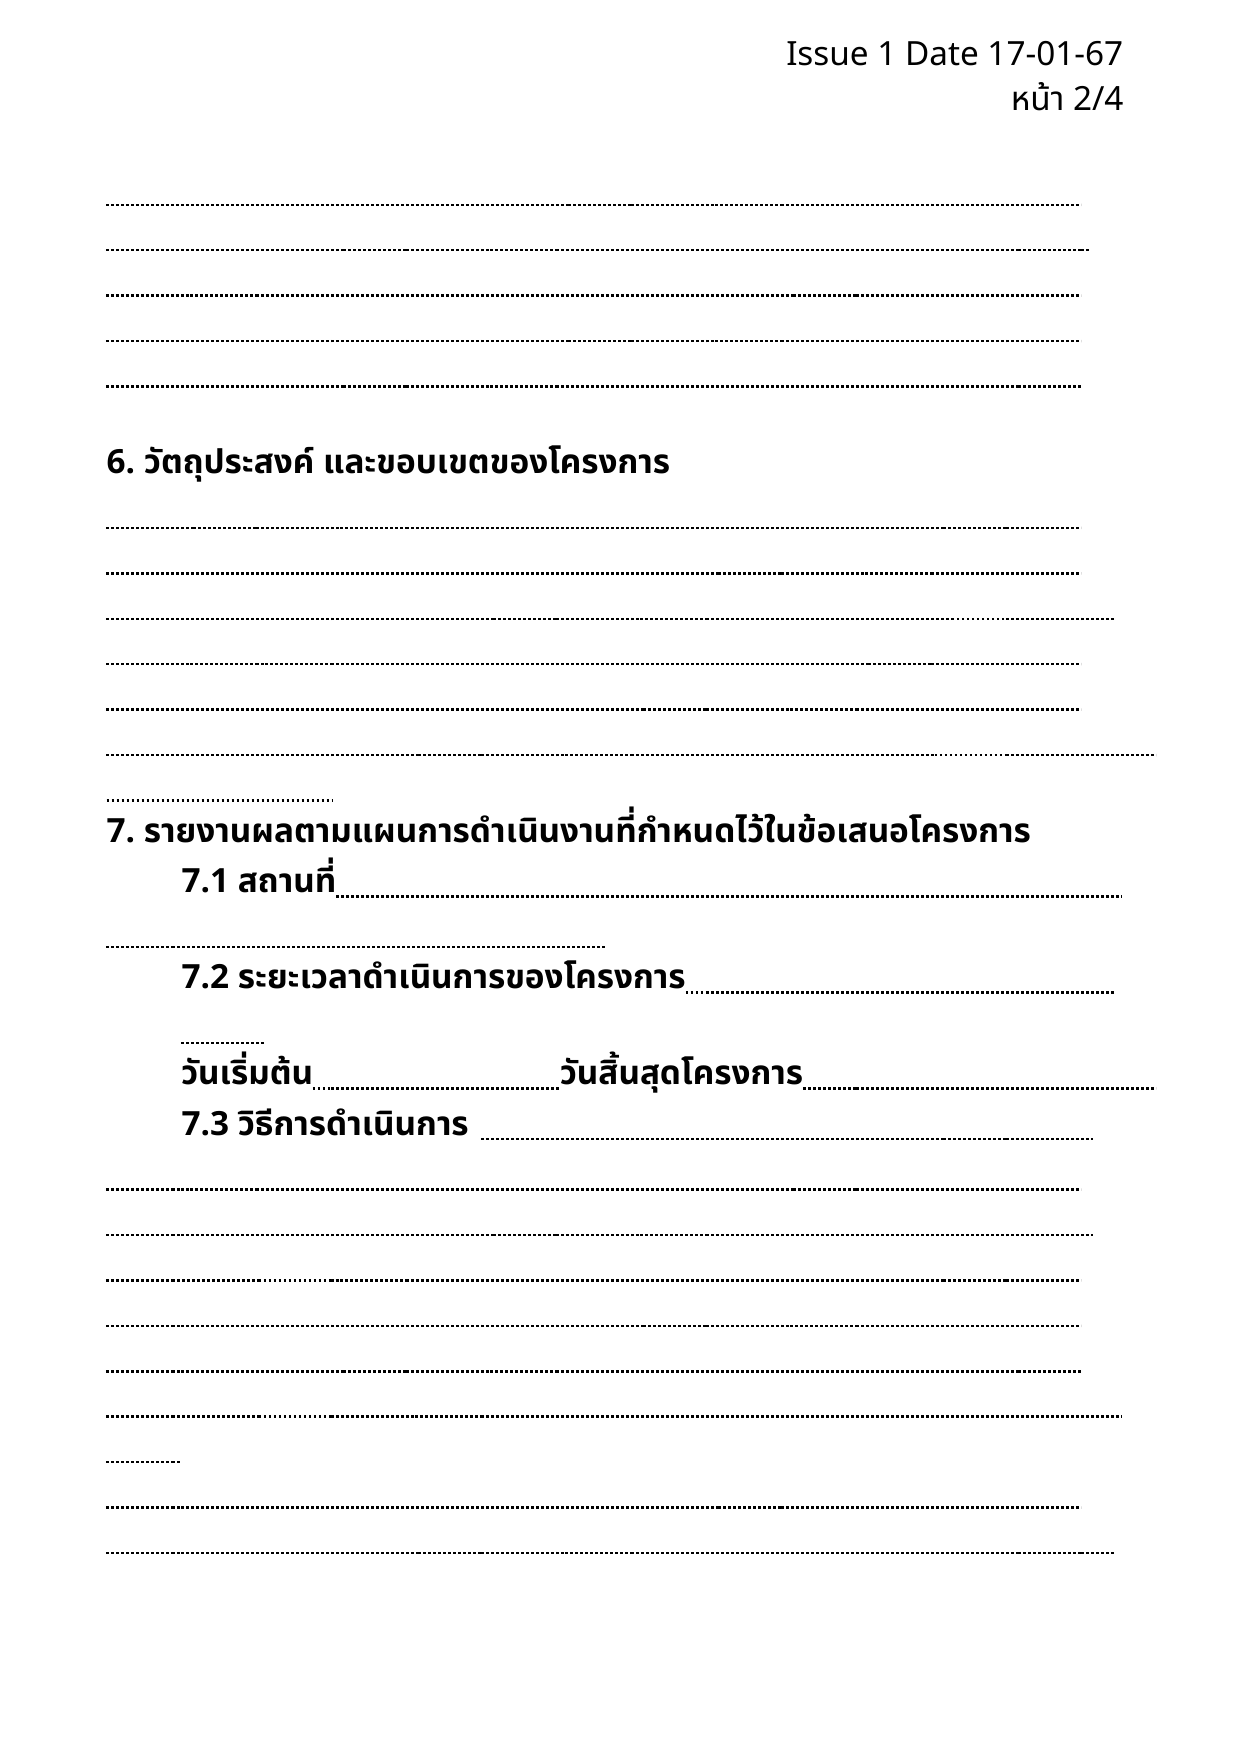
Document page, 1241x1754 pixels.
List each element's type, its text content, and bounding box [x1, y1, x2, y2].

text วันเริ่มต้น วันสิ้นสุดโครงการ [106, 1049, 1123, 1099]
text 7.2 ระยะเวลาดำเนินการของโครงการ [181, 953, 1123, 1049]
text 7.1 สถานที่ [106, 857, 1123, 953]
text 7. รายงานผลตามแผนการดำเนินงานที่กำหนดไว้ในข้อเสนอโครงการ [106, 806, 1123, 857]
text 6. วัตถุประสงค์ และขอบเขตของโครงการ [106, 438, 1123, 488]
text 7.3 วิธีการดำเนินการ [106, 1099, 1123, 1468]
